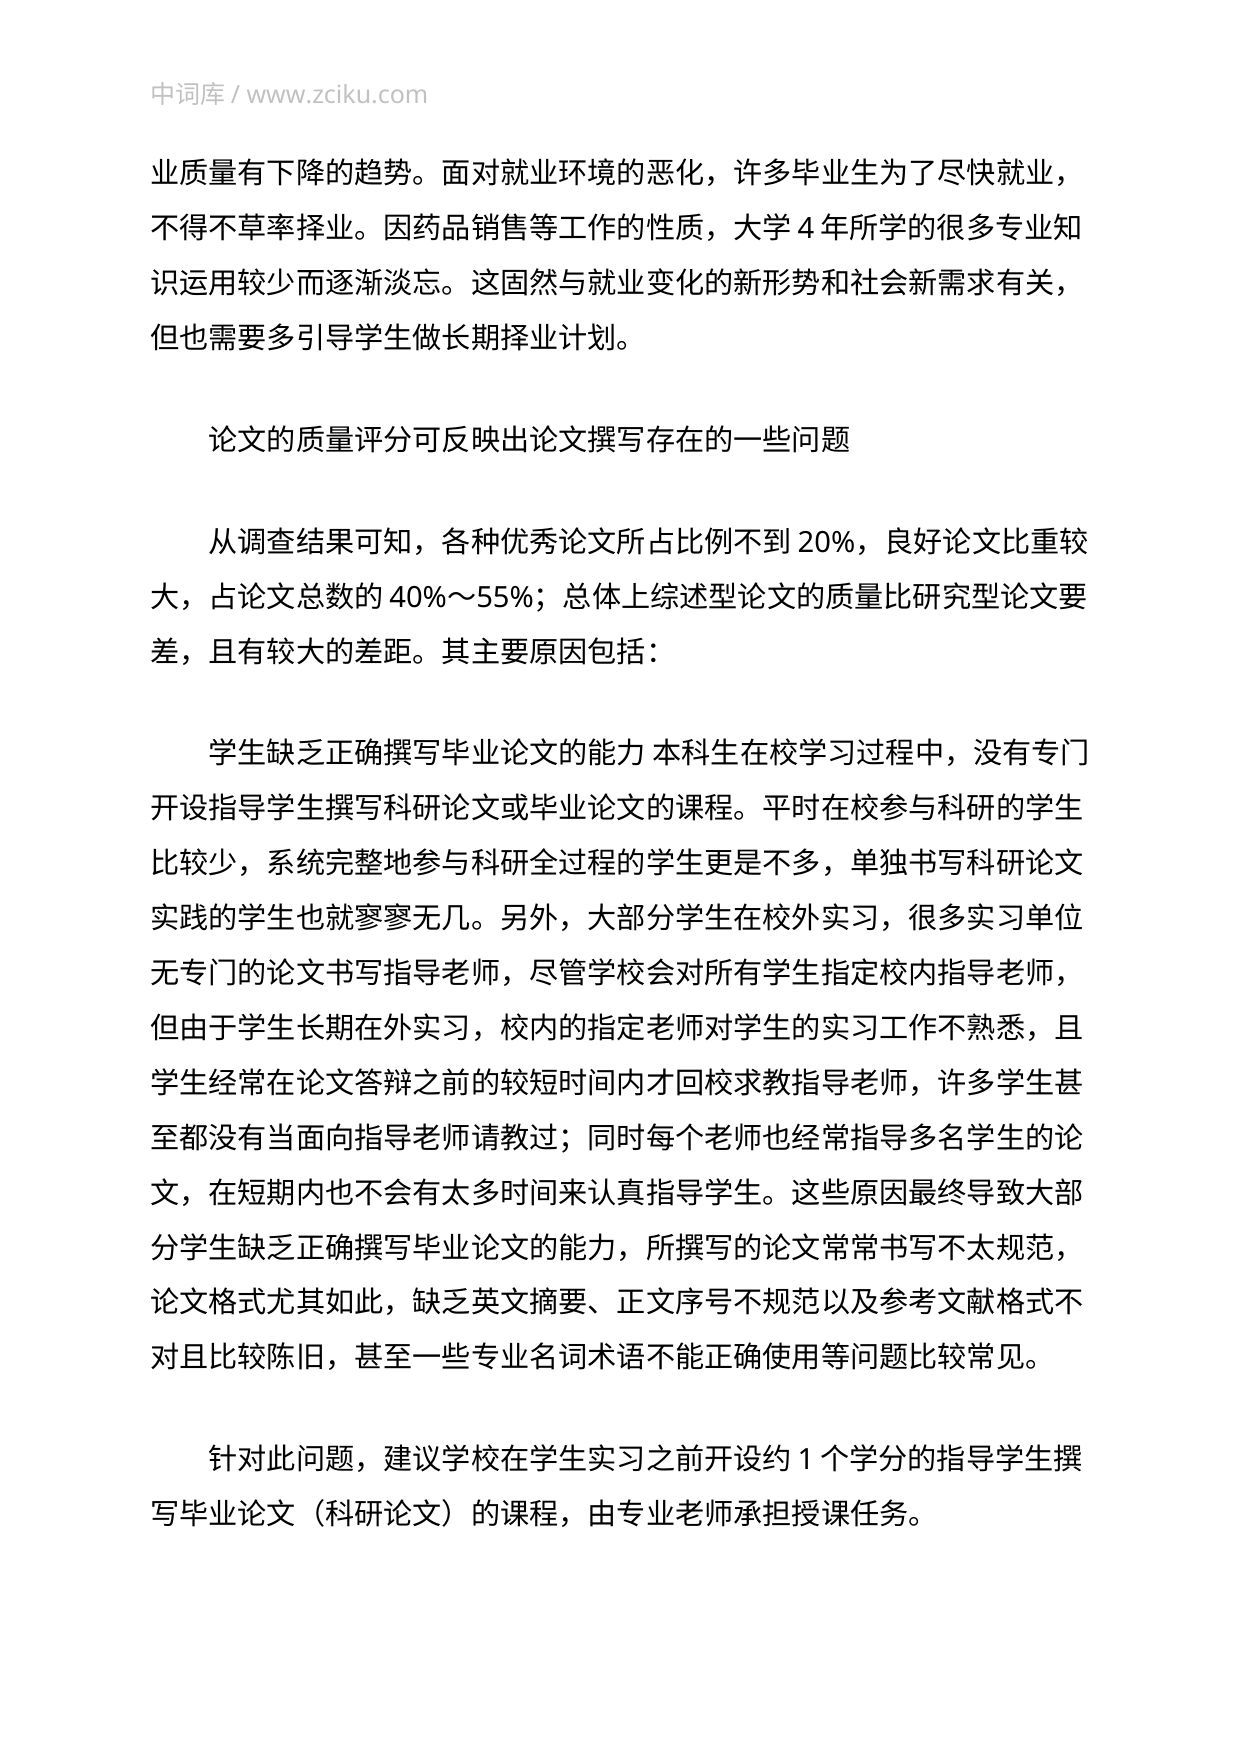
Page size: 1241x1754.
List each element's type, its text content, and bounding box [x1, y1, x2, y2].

text 学生缺乏正确撰写毕业论文的能力 本科生在校学习过程中，没有专门开设指导学生撰写科研论文或毕业论文的课程。平时在校参与科研的学生比较少，系统完整地参与科研全过程的学生更是不多，单独书写科研论文实践的学生也就寥寥无几。另外，大部分学生在校外实习，很多实习单位无专门的论文书写指导老师，尽管学校会对所有学生指定校内指导老师，但由于学生长期在外实习，校内的指定老师对学生的实习工作不熟悉，且学生经常在论文答辩之前的较短时间内才回校求教指导老师，许多学生甚至都没有当面向指导老师请教过；同时每个老师也经常指导多名学生的论文，在短期内也不会有太多时间来认真指导学生。这些原因最终导致大部分学生缺乏正确撰写毕业论文的能力，所撰写的论文常常书写不太规范，论文格式尤其如此，缺乏英文摘要、正文序号不规范以及参考文献格式不对且比较陈旧，甚至一些专业名词术语不能正确使用等问题比较常见。 [150, 730, 1090, 1376]
text 从调查结果可知，各种优秀论文所占比例不到20%，良好论文比重较大，占论文总数的40%～55%；总体上综述型论文的质量比研究型论文要差，且有较大的差距。其主要原因包括： [150, 518, 1090, 671]
text 针对此问题，建议学校在学生实习之前开设约1个学分的指导学生撰写毕业论文（科研论文）的课程，由专业老师承担授课任务。 [150, 1436, 1090, 1533]
text 论文的质量评分可反映出论文撰写存在的一些问题 [150, 417, 1090, 459]
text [150, 150, 1090, 357]
